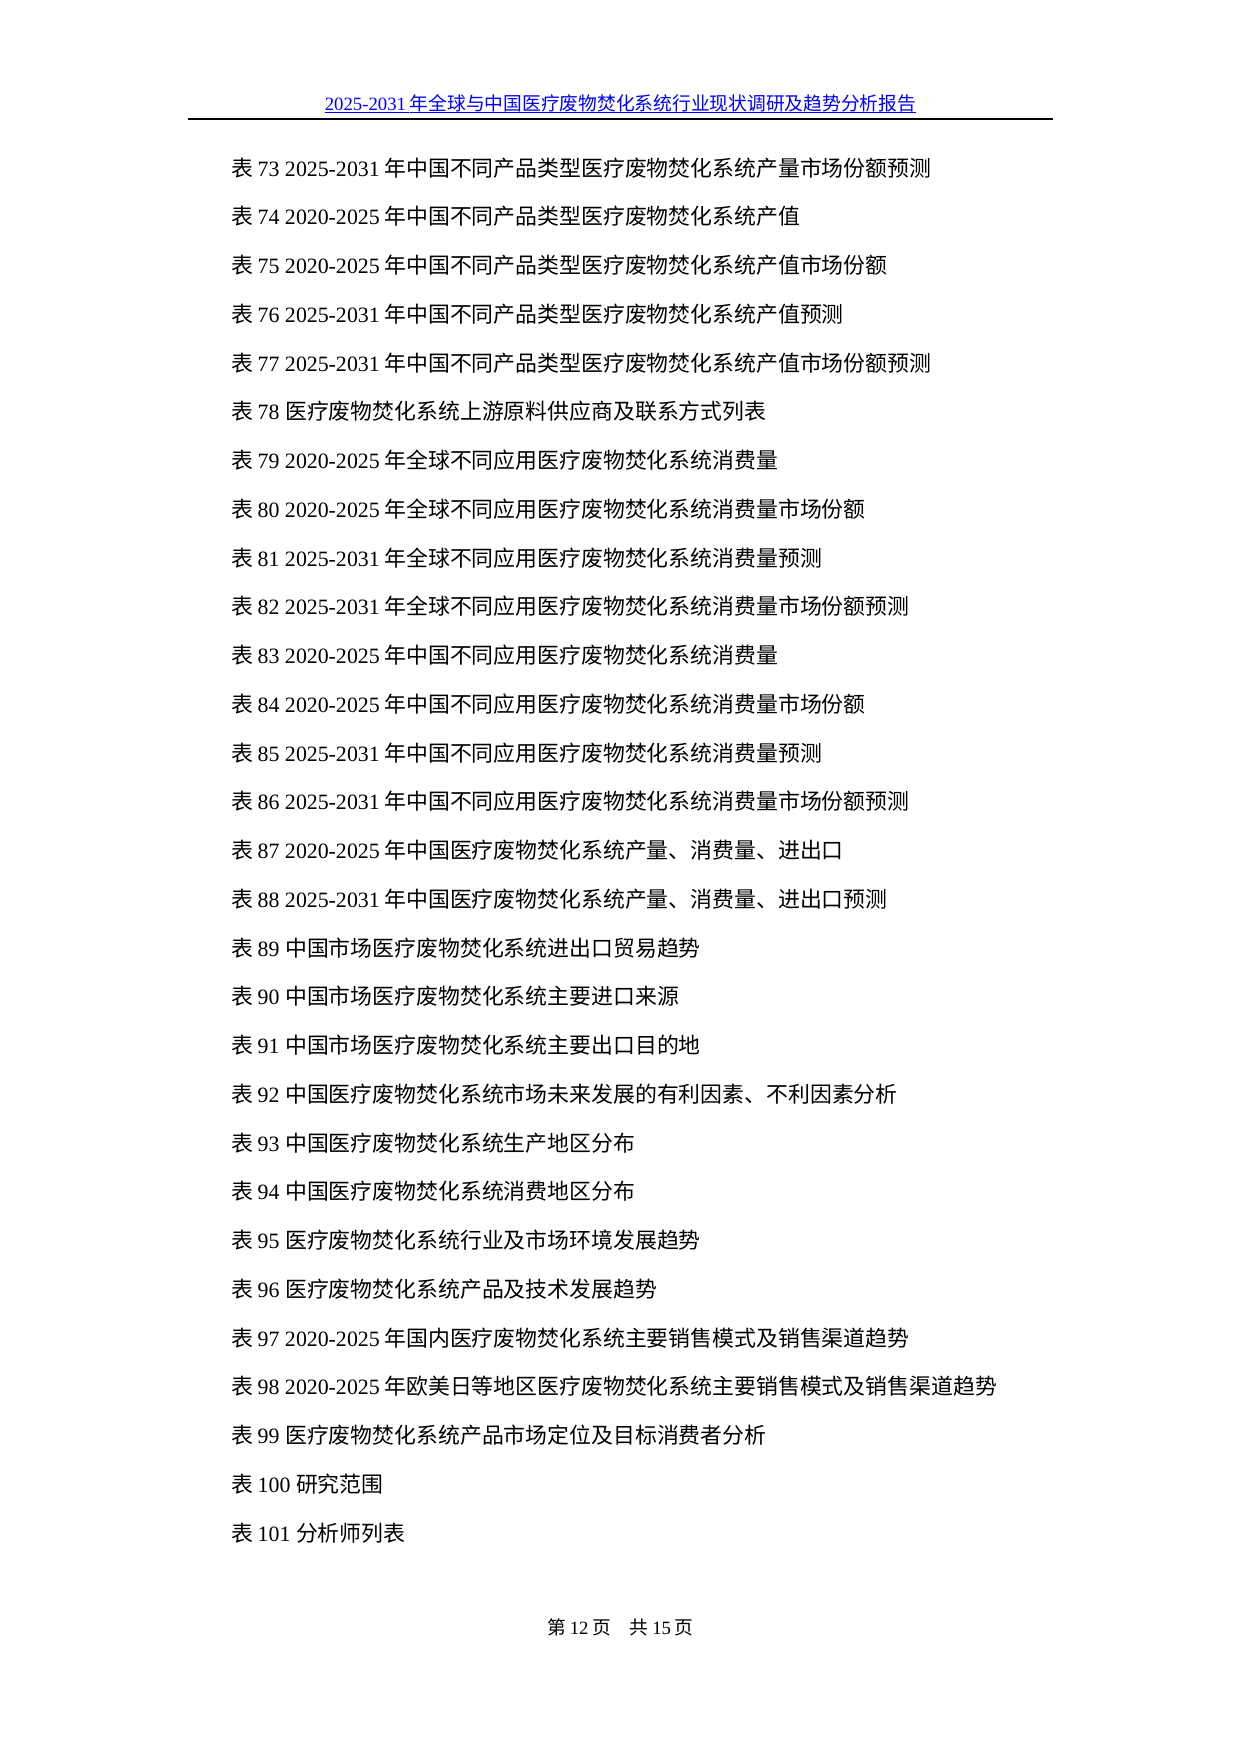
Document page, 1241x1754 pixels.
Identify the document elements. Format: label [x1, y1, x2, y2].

text [187, 150, 1053, 1548]
